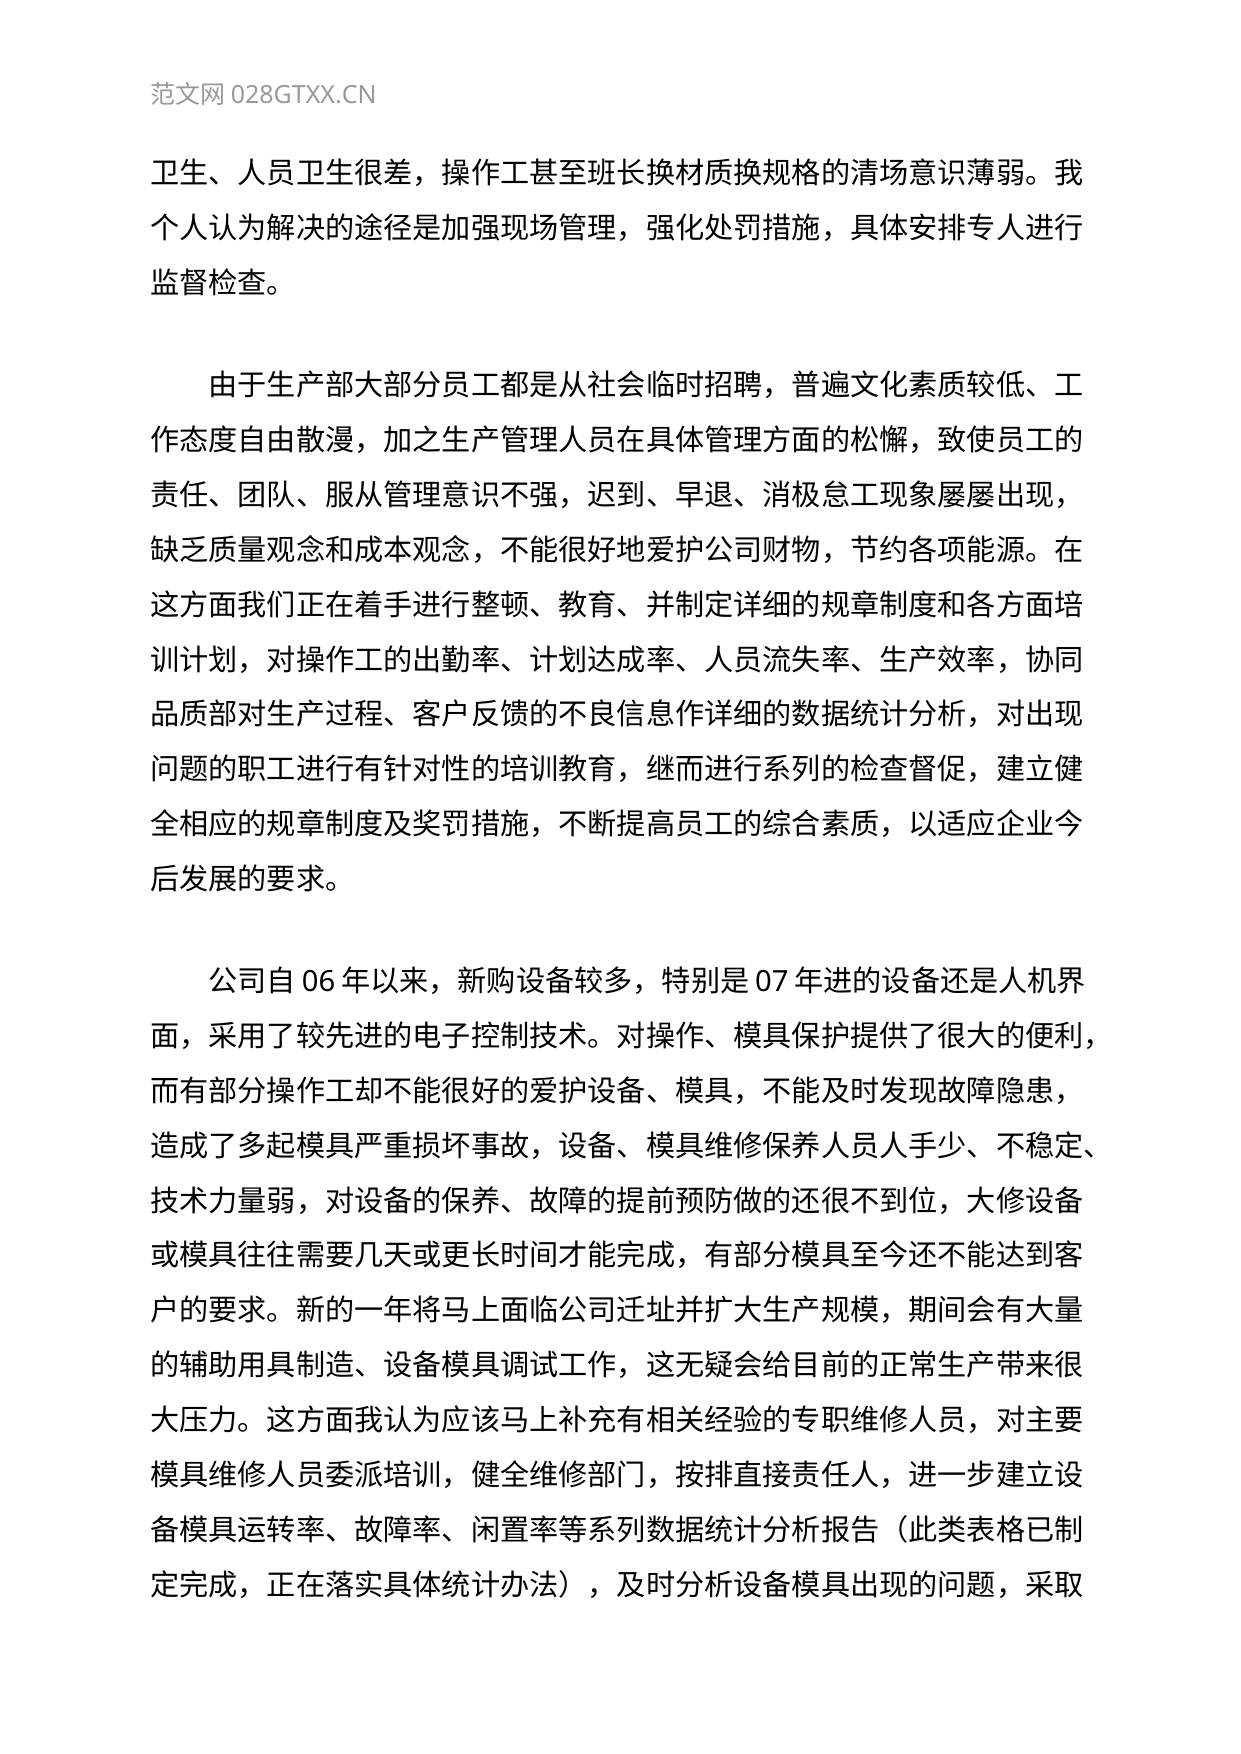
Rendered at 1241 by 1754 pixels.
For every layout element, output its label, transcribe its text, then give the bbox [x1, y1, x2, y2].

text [150, 150, 1090, 302]
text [150, 957, 1090, 1604]
text 由于生产部大部分员工都是从社会临时招聘，普遍文化素质较低、工作态度自由散漫，加之生产管理人员在具体管理方面的松懈，致使员工的责任、团队、服从管理意识不强，迟到、早退、消极怠工现象屡屡出现，缺乏质量观念和成本观念，不能很好地爱护公司财物，节约各项能源。在这方面我们正在着手进行整顿、教育、并制定详细的规章制度和各方面培训计划，对操作工的出勤率、计划达成率、人员流失率、生产效率，协同品质部对生产过程、客户反馈的不良信息作详细的数据统计分析，对出现问题的职工进行有针对性的培训教育，继而进行系列的检查督促，建立健全相应的规章制度及奖罚措施，不断提高员工的综合素质，以适应企业今后发展的要求。 [150, 362, 1090, 898]
